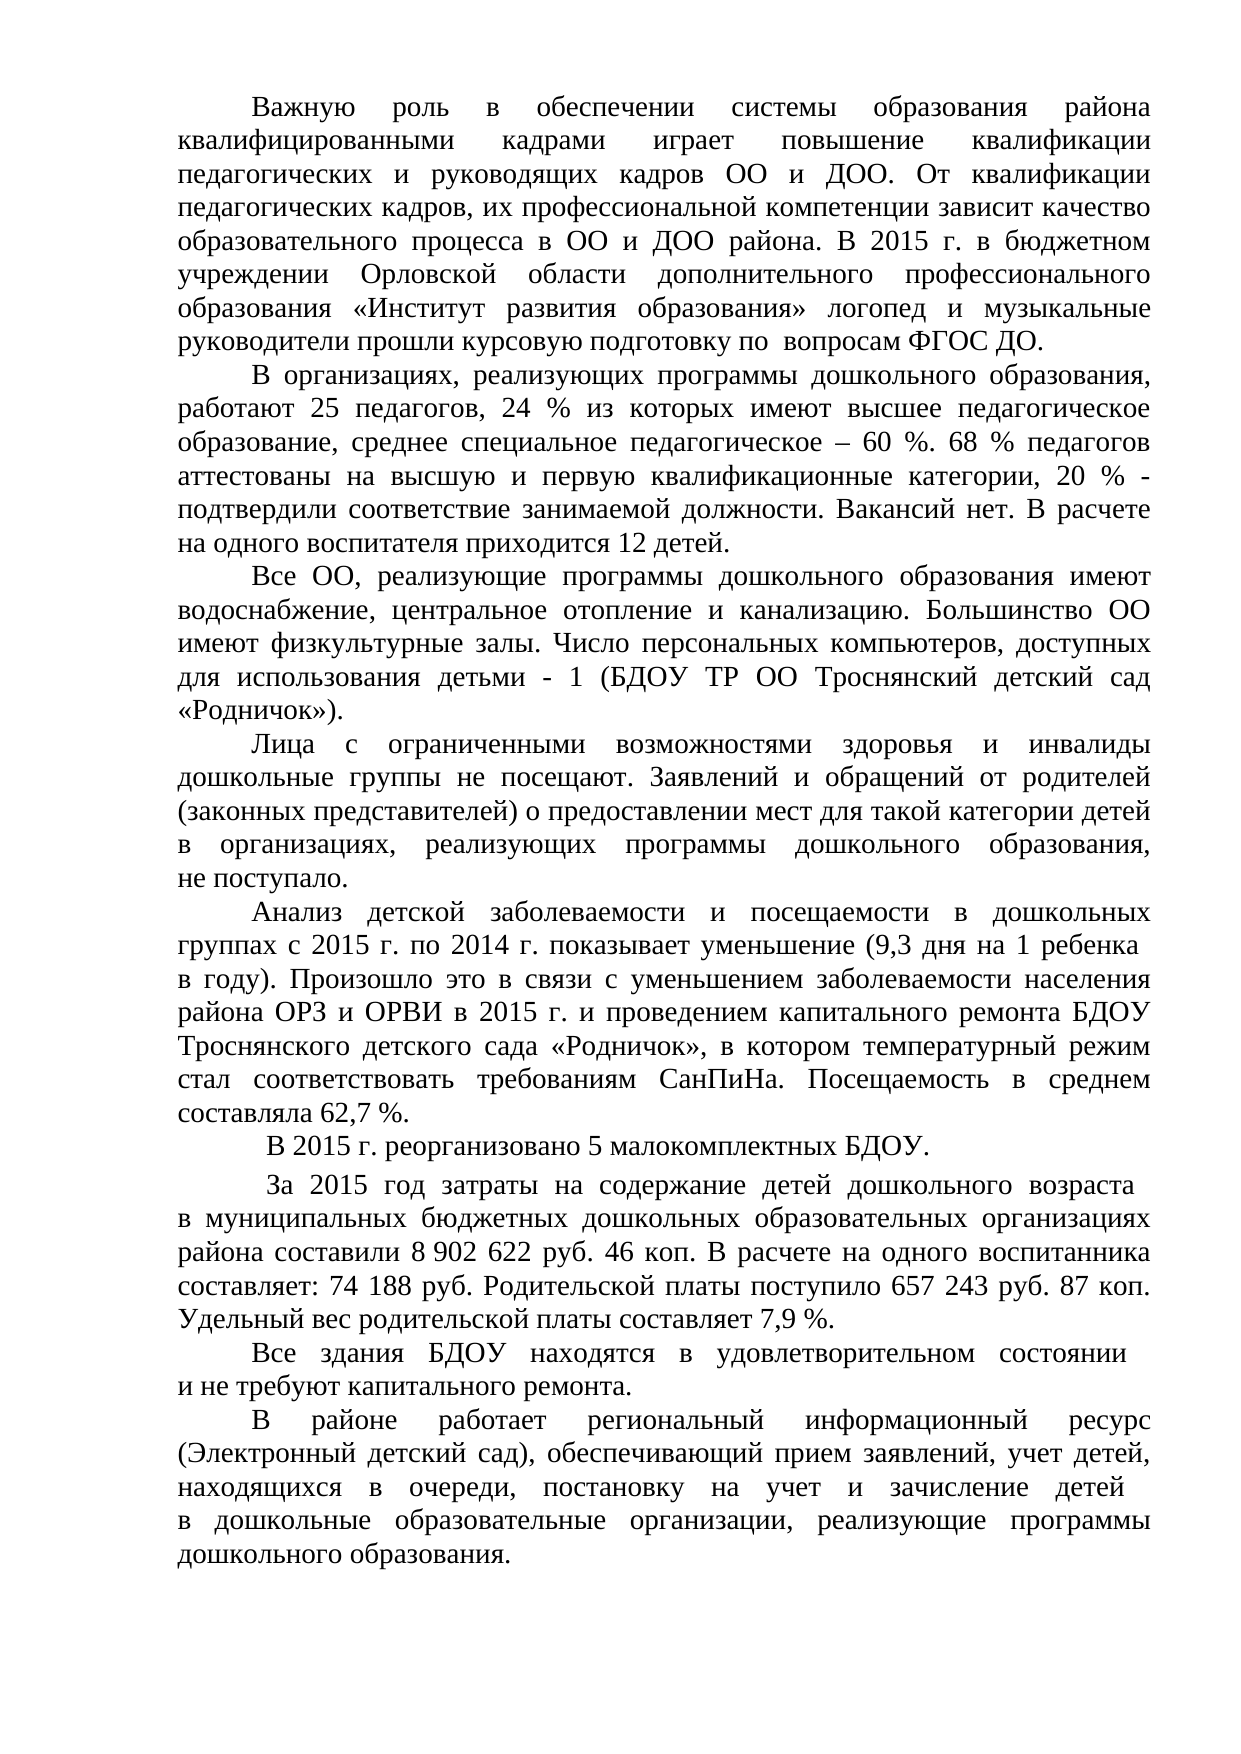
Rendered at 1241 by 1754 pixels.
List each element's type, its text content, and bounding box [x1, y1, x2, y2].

text Анализ детской заболеваемости и посещаемости в дошкольных группах с 2015 г. по 2014 г. показывает уменьшение (9,3 дня на 1 ребенка в году). Произошло это в связи с уменьшением заболеваемости населения района ОРЗ и ОРВИ в 2015 г. и проведением капитального ремонта БДОУ Троснянского детского сада «Родничок», в котором температурный режим стал соответствовать требованиям СанПиНа. Посещаемость в среднем составляла 62,7 %. [177, 894, 1152, 1128]
text Все здания БДОУ находятся в удовлетворительном состоянии и не требуют капитального ремонта. [177, 1335, 1152, 1402]
text В организациях, реализующих программы дошкольного образования, работают 25 педагогов, 24 % из которых имеют высшее педагогическое образование, среднее специальное педагогическое – 60 %. 68 % педагогов аттестованы на высшую и первую квалификационные категории, 20 % -подтвердили соответствие занимаемой должности. Вакансий нет. В расчете на одного воспитателя приходится 12 детей. [177, 357, 1152, 558]
text Важную роль в обеспечении системы образования района квалифицированными кадрами играет повышение квалификации педагогических и руководящих кадров ОО и ДОО. От квалификации педагогических кадров, их профессиональной компетенции зависит качество образовательного процесса в ОО и ДОО района. В 2015 г. в бюджетном учреждении Орловской области дополнительного профессионального образования «Институт развития образования» логопед и музыкальные руководители прошли курсовую подготовку по вопросам ФГОС ДО. [177, 89, 1152, 357]
text За 2015 год затраты на содержание детей дошкольного возраста в муниципальных бюджетных дошкольных образовательных организациях района составили 8 902 622 руб. 46 коп. В расчете на одного воспитанника составляет: 74 188 руб. Родительской платы поступило 657 243 руб. 87 коп. Удельный вес родительской платы составляет 7,9 %. [177, 1167, 1152, 1335]
text В районе работает региональный информационный ресурс (Электронный детский сад), обеспечивающий прием заявлений, учет детей, находящихся в очереди, постановку на учет и зачисление детей в дошкольные образовательные организации, реализующие программы дошкольного образования. [177, 1402, 1152, 1569]
text В 2015 г. реорганизовано 5 малокомплектных БДОУ. [177, 1128, 1152, 1162]
text Все ОО, реализующие программы дошкольного образования имеют водоснабжение, центральное отопление и канализацию. Большинство ОО имеют физкультурные залы. Число персональных компьютеров, доступных для использования детьми - 1 (БДОУ ТР ОО Троснянский детский сад «Родничок»). [177, 558, 1152, 726]
text Лица с ограниченными возможностями здоровья и инвалиды дошкольные группы не посещают. Заявлений и обращений от родителей (законных представителей) о предоставлении мест для такой категории детей в организациях, реализующих программы дошкольного образования, не поступало. [177, 726, 1152, 894]
